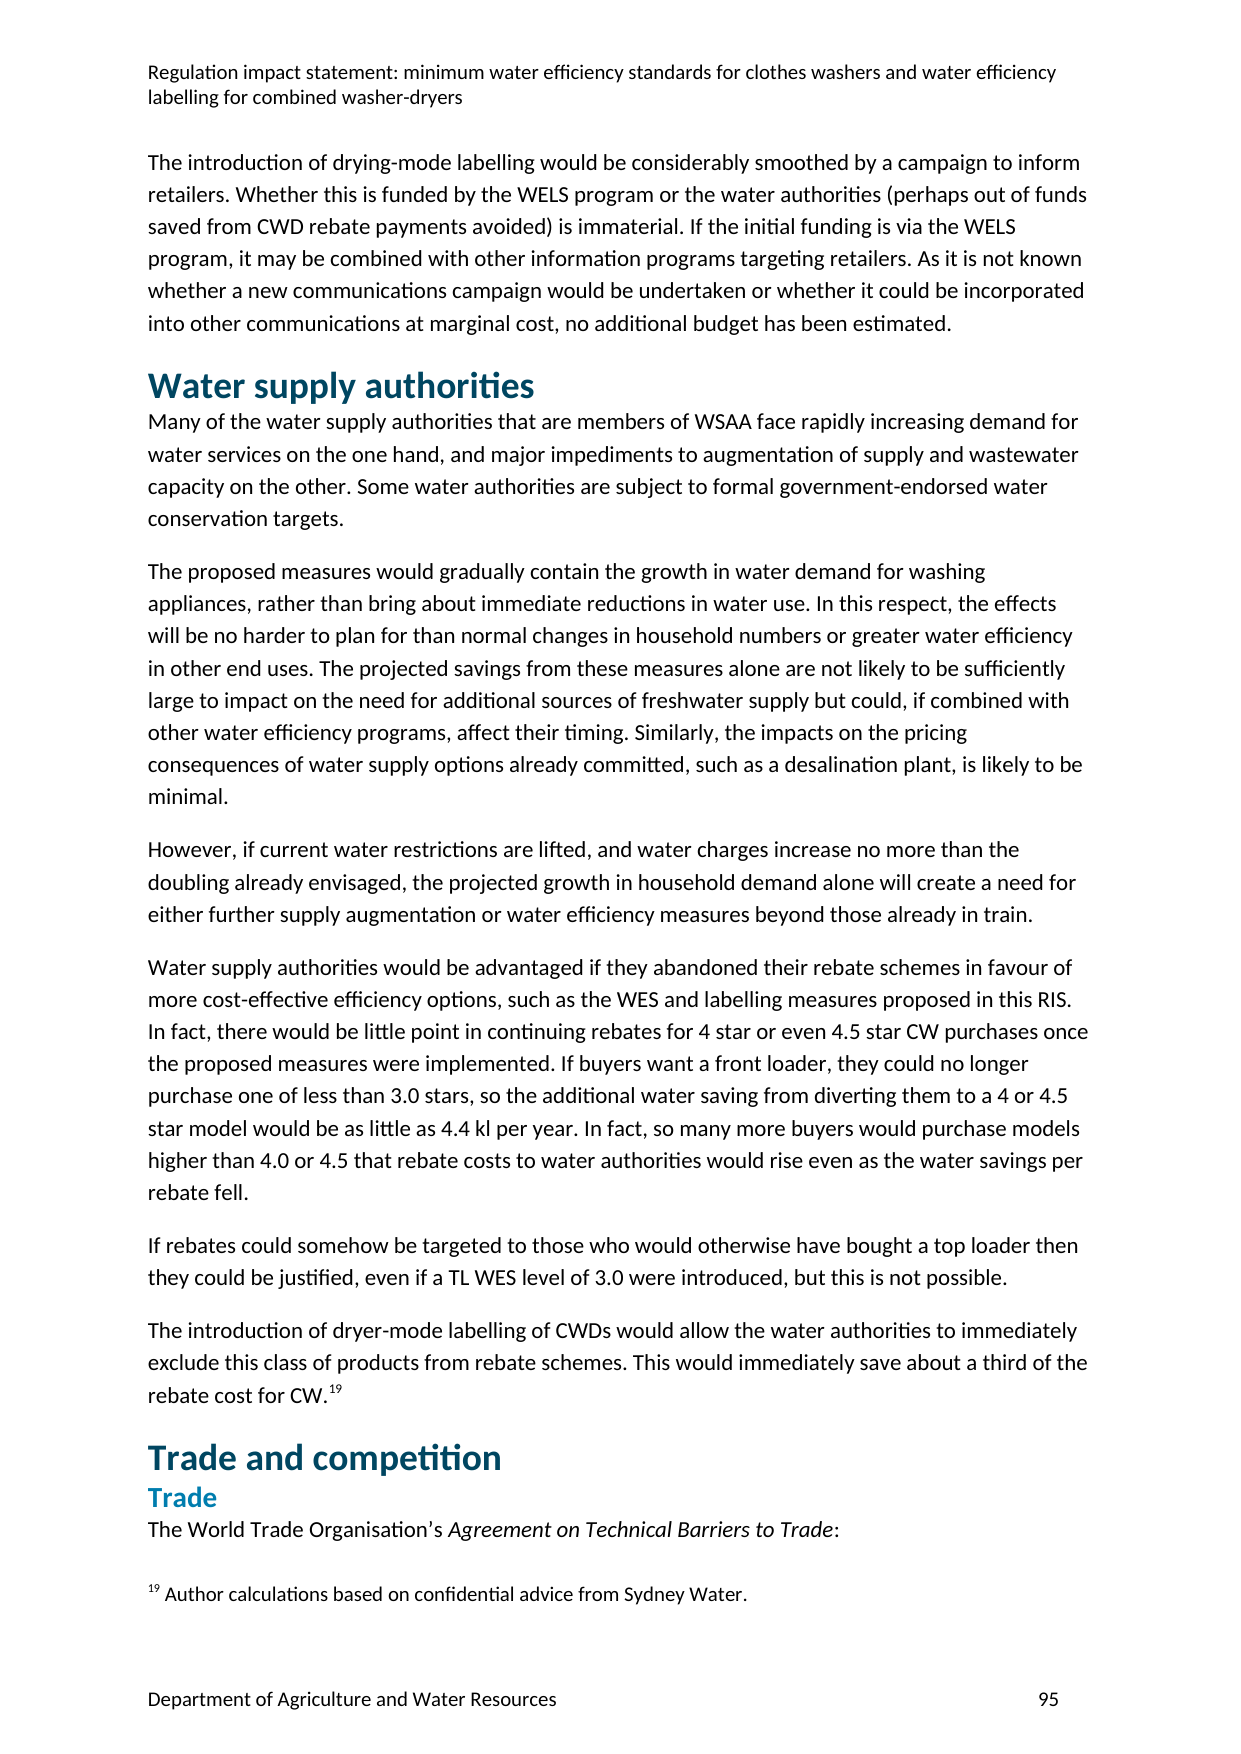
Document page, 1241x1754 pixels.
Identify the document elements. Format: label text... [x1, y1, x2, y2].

text The proposed measures would gradually contain the growth in water demand for washing appliances, rather than bring about immediate reductions in water use. In this respect, the effects will be no harder to plan for than normal changes in household numbers or greater water efficiency in other end uses. The projected savings from these measures alone are not likely to be sufficiently large to impact on the need for additional sources of freshwater supply but could, if combined with other water efficiency programs, affect their timing. Similarly, the impacts on the pricing consequences of water supply options already committed, such as a desalination plant, is likely to be minimal. [148, 557, 1092, 810]
subtitle Water supply authorities [148, 362, 1092, 407]
text Many of the water supply authorities that are members of WSAA face rapidly increasing demand for water services on the one hand, and major impediments to augmentation of supply and wastewater capacity on the other. Some water authorities are subject to formal government-endorsed water conservation targets. [148, 407, 1092, 532]
subtitle Trade [148, 1479, 1092, 1515]
text Water supply authorities would be advantaged if they abandoned their rebate schemes in favour of more cost-effective efficiency options, such as the WES and labelling measures proposed in this RIS. In fact, there would be little point in continuing rebates for 4 star or even 4.5 star CW purchases once the proposed measures were implemented. If buyers want a front loader, they could no longer purchase one of less than 3.0 stars, so the additional water saving from diverting them to a 4 or 4.5 star model would be as little as 4.4 kl per year. In fact, so many more buyers would purchase models higher than 4.0 or 4.5 that rebate costs to water authorities would rise even as the water savings per rebate fell. [148, 953, 1092, 1206]
text The World Trade Organisation’s Agreement on Technical Barriers to Trade: [148, 1515, 1092, 1543]
text The introduction of dryer-mode labelling of CWDs would allow the water authorities to immediately exclude this class of products from rebate schemes. This would immediately save about a third of the rebate cost for CW. [148, 1316, 1092, 1409]
text If rebates could somehow be targeted to those who would otherwise have bought a top loader then they could be justified, even if a TL WES level of 3.0 were introduced, but this is not possible. [148, 1231, 1092, 1291]
subtitle Trade and competition [148, 1434, 1092, 1479]
text The introduction of drying-mode labelling would be considerably smoothed by a campaign to inform retailers. Whether this is funded by the WELS program or the water authorities (perhaps out of funds saved from CWD rebate payments avoided) is immaterial. If the initial funding is via the WELS program, it may be combined with other information programs targeting retailers. As it is not known whether a new communications campaign would be undertaken or whether it could be incorporated into other communications at marginal cost, no additional budget has been estimated. [148, 148, 1092, 337]
text However, if current water restrictions are lifted, and water charges increase no more than the doubling already envisaged, the projected growth in household demand alone will create a need for either further supply augmentation or water efficiency measures beyond those already in train. [148, 835, 1092, 928]
